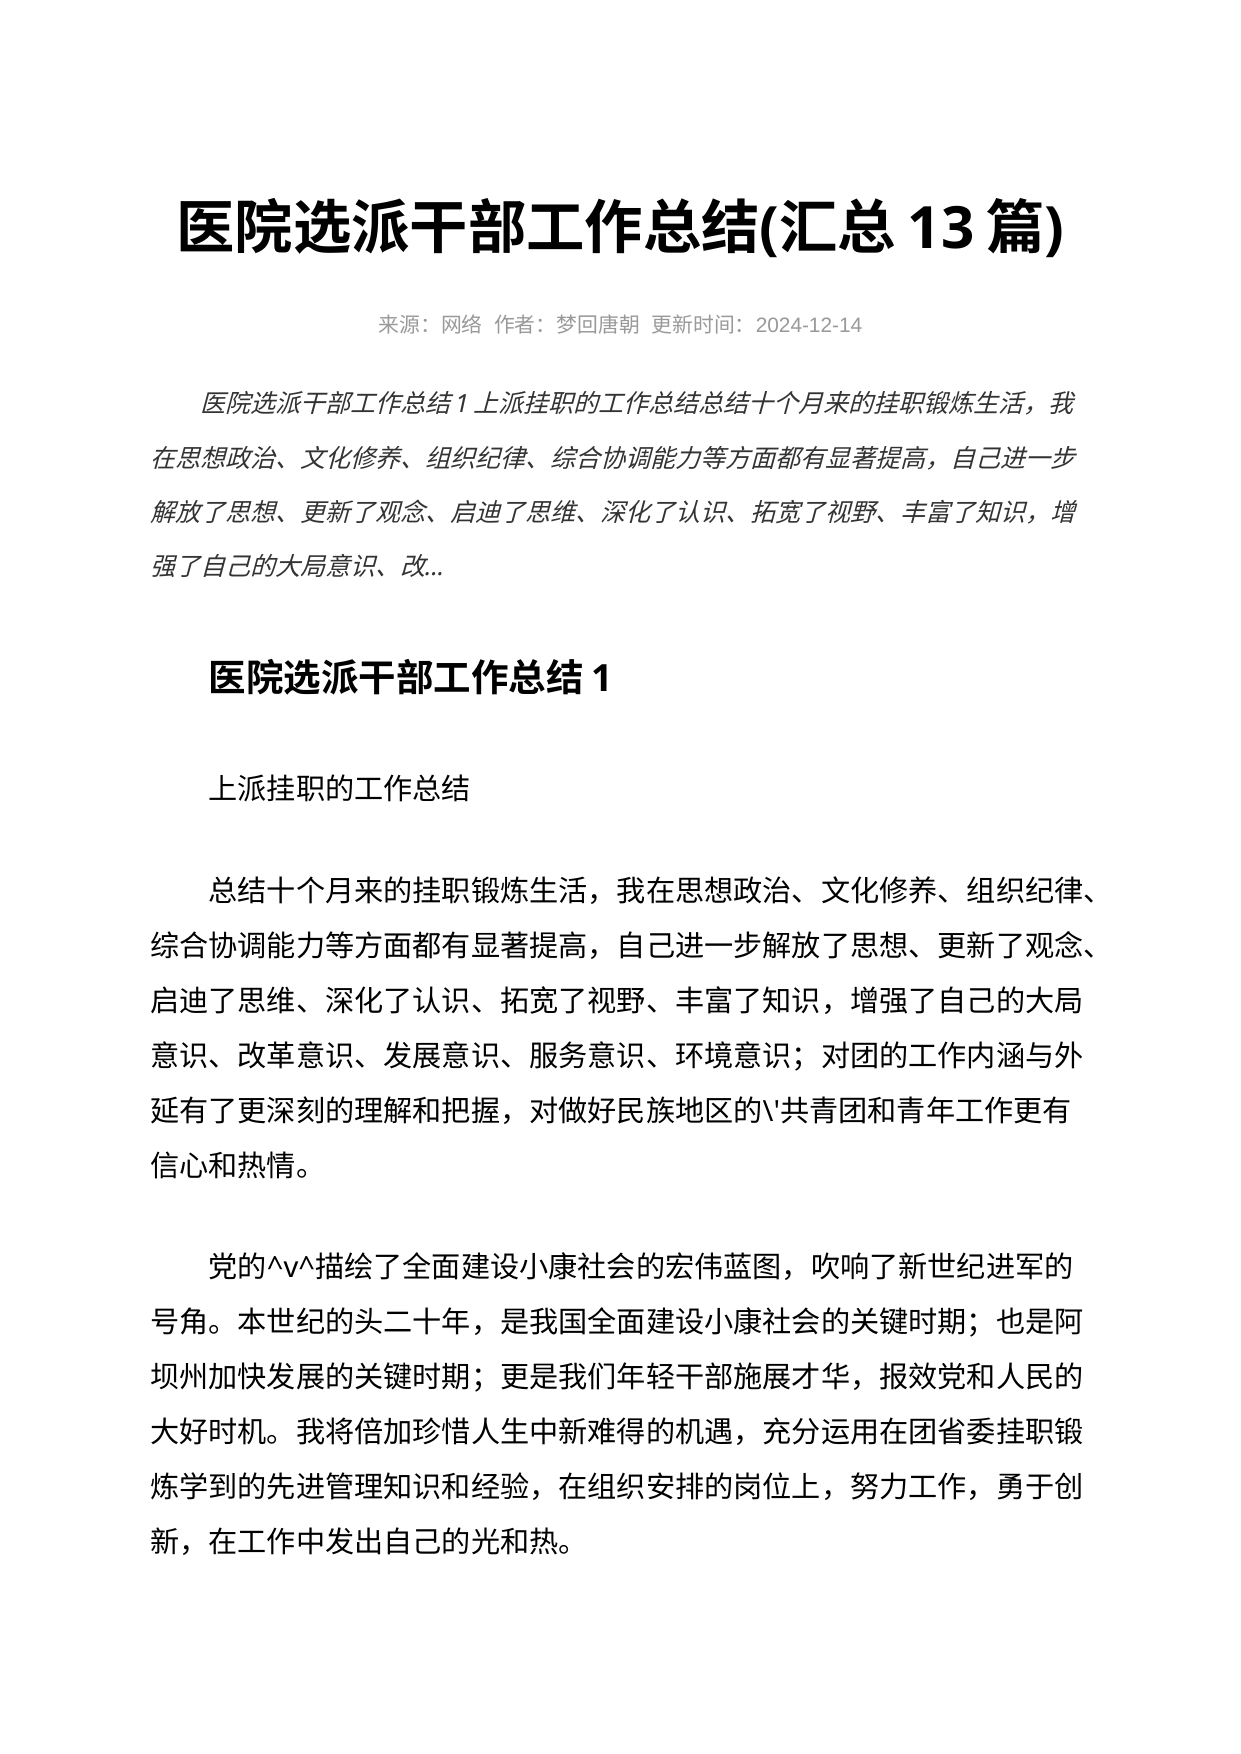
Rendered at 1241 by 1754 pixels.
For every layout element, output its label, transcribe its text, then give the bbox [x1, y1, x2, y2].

text 医院选派干部工作总结1上派挂职的工作总结总结十个月来的挂职锻炼生活，我在思想政治、文化修养、组织纪律、综合协调能力等方面都有显著提高，自己进一步解放了思想、更新了观念、启迪了思维、深化了认识、拓宽了视野、丰富了知识，增强了自己的大局意识、改... [150, 384, 1090, 583]
text 总结十个月来的挂职锻炼生活，我在思想政治、文化修养、组织纪律、综合协调能力等方面都有显著提高，自己进一步解放了思想、更新了观念、启迪了思维、深化了认识、拓宽了视野、丰富了知识，增强了自己的大局意识、改革意识、发展意识、服务意识、环境意识；对团的工作内涵与外延有了更深刻的理解和把握，对做好民族地区的\'共青团和青年工作更有信心和热情。 [150, 867, 1090, 1184]
text 上派挂职的工作总结 [150, 766, 1090, 808]
subtitle 医院选派干部工作总结(汇总13篇) [150, 181, 1090, 266]
text 医院选派干部工作总结1 [150, 648, 1090, 703]
text 来源：网络 作者：梦回唐朝 更新时间：2024-12-14 [150, 313, 1090, 337]
text 党的^v^描绘了全面建设小康社会的宏伟蓝图，吹响了新世纪进军的号角。本世纪的头二十年，是我国全面建设小康社会的关键时期；也是阿坝州加快发展的关键时期；更是我们年轻干部施展才华，报效党和人民的大好时机。我将倍加珍惜人生中新难得的机遇，充分运用在团省委挂职锻炼学到的先进管理知识和经验，在组织安排的岗位上，努力工作，勇于创新，在工作中发出自己的光和热。 [150, 1244, 1090, 1561]
